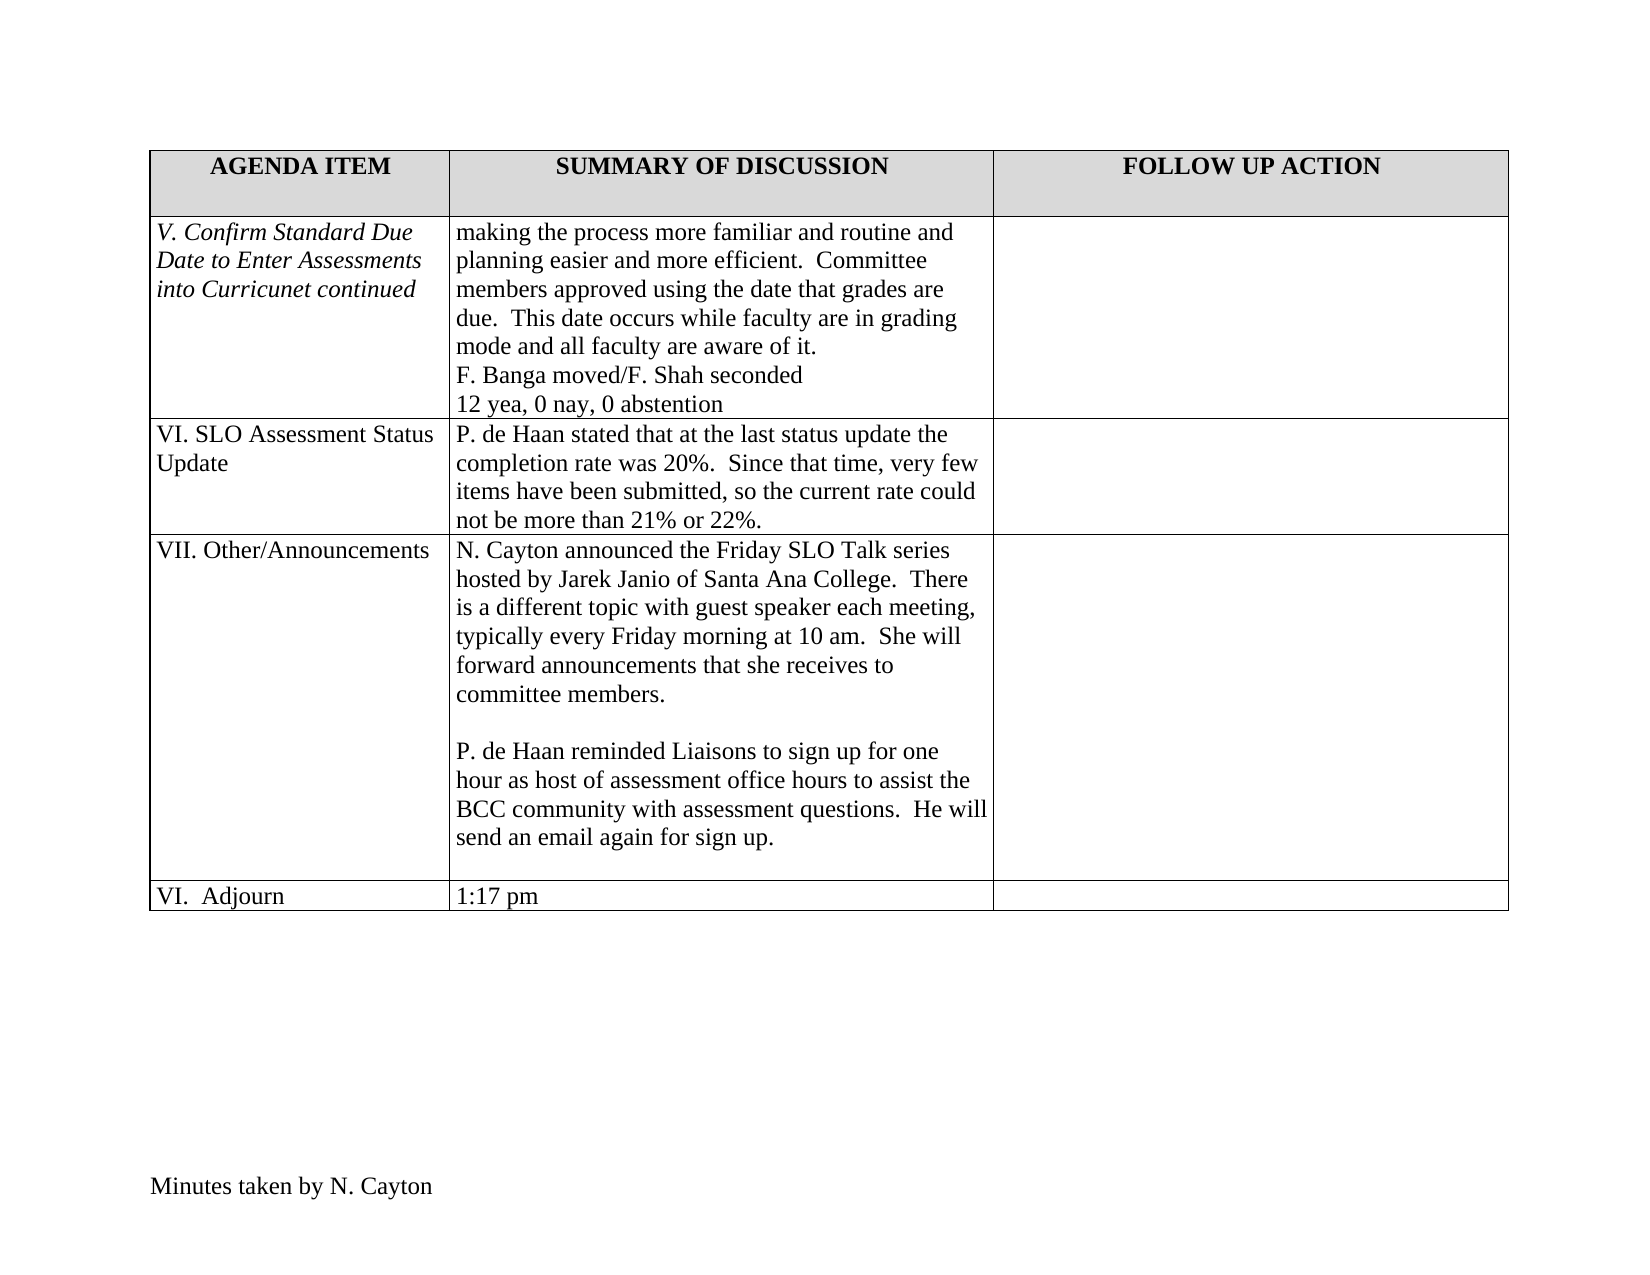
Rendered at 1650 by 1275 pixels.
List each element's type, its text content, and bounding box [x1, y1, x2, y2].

table_cell N. Cayton announced the Friday SLO Talk series hosted by Jarek Janio of Santa Ana College. There is a different topic with guest speaker each meeting, typically every Friday morning at 10 am. She will forward announcements that she receives to committee members. P. de Haan reminded Liaisons to sign up for one hour as host of assessment office hours to assist the BCC community with assessment questions. He will send an email again for sign up. [450, 535, 993, 880]
table_cell VI. Adjourn [151, 881, 449, 910]
table_cell FOLLOW UP ACTION [994, 151, 1508, 216]
table_cell VI. SLO Assessment Status Update [151, 419, 449, 534]
table_cell AGENDA ITEM [151, 151, 449, 216]
table_cell [994, 881, 1508, 910]
table_cell P. de Haan stated that at the last status update the completion rate was 20%. Since that time, very few items have been submitted, so the current rate could not be more than 21% or 22%. [450, 419, 993, 534]
table_cell [994, 535, 1508, 880]
table_cell making the process more familiar and routine and planning easier and more efficient. Committee members approved using the date that grades are due. This date occurs while faculty are in grading mode and all faculty are aware of it. F. Banga moved/F. Shah seconded 12 yea, 0 nay, 0 abstention [450, 217, 993, 418]
table_cell SUMMARY OF DISCUSSION [450, 151, 993, 216]
table_cell 1:17 pm [450, 881, 993, 910]
table_cell [994, 217, 1508, 418]
table_cell [994, 419, 1508, 534]
table_cell V. Confirm Standard Due Date to Enter Assessments into Curricunet continued [151, 217, 449, 418]
table_cell VII. Other/Announcements [151, 535, 449, 880]
